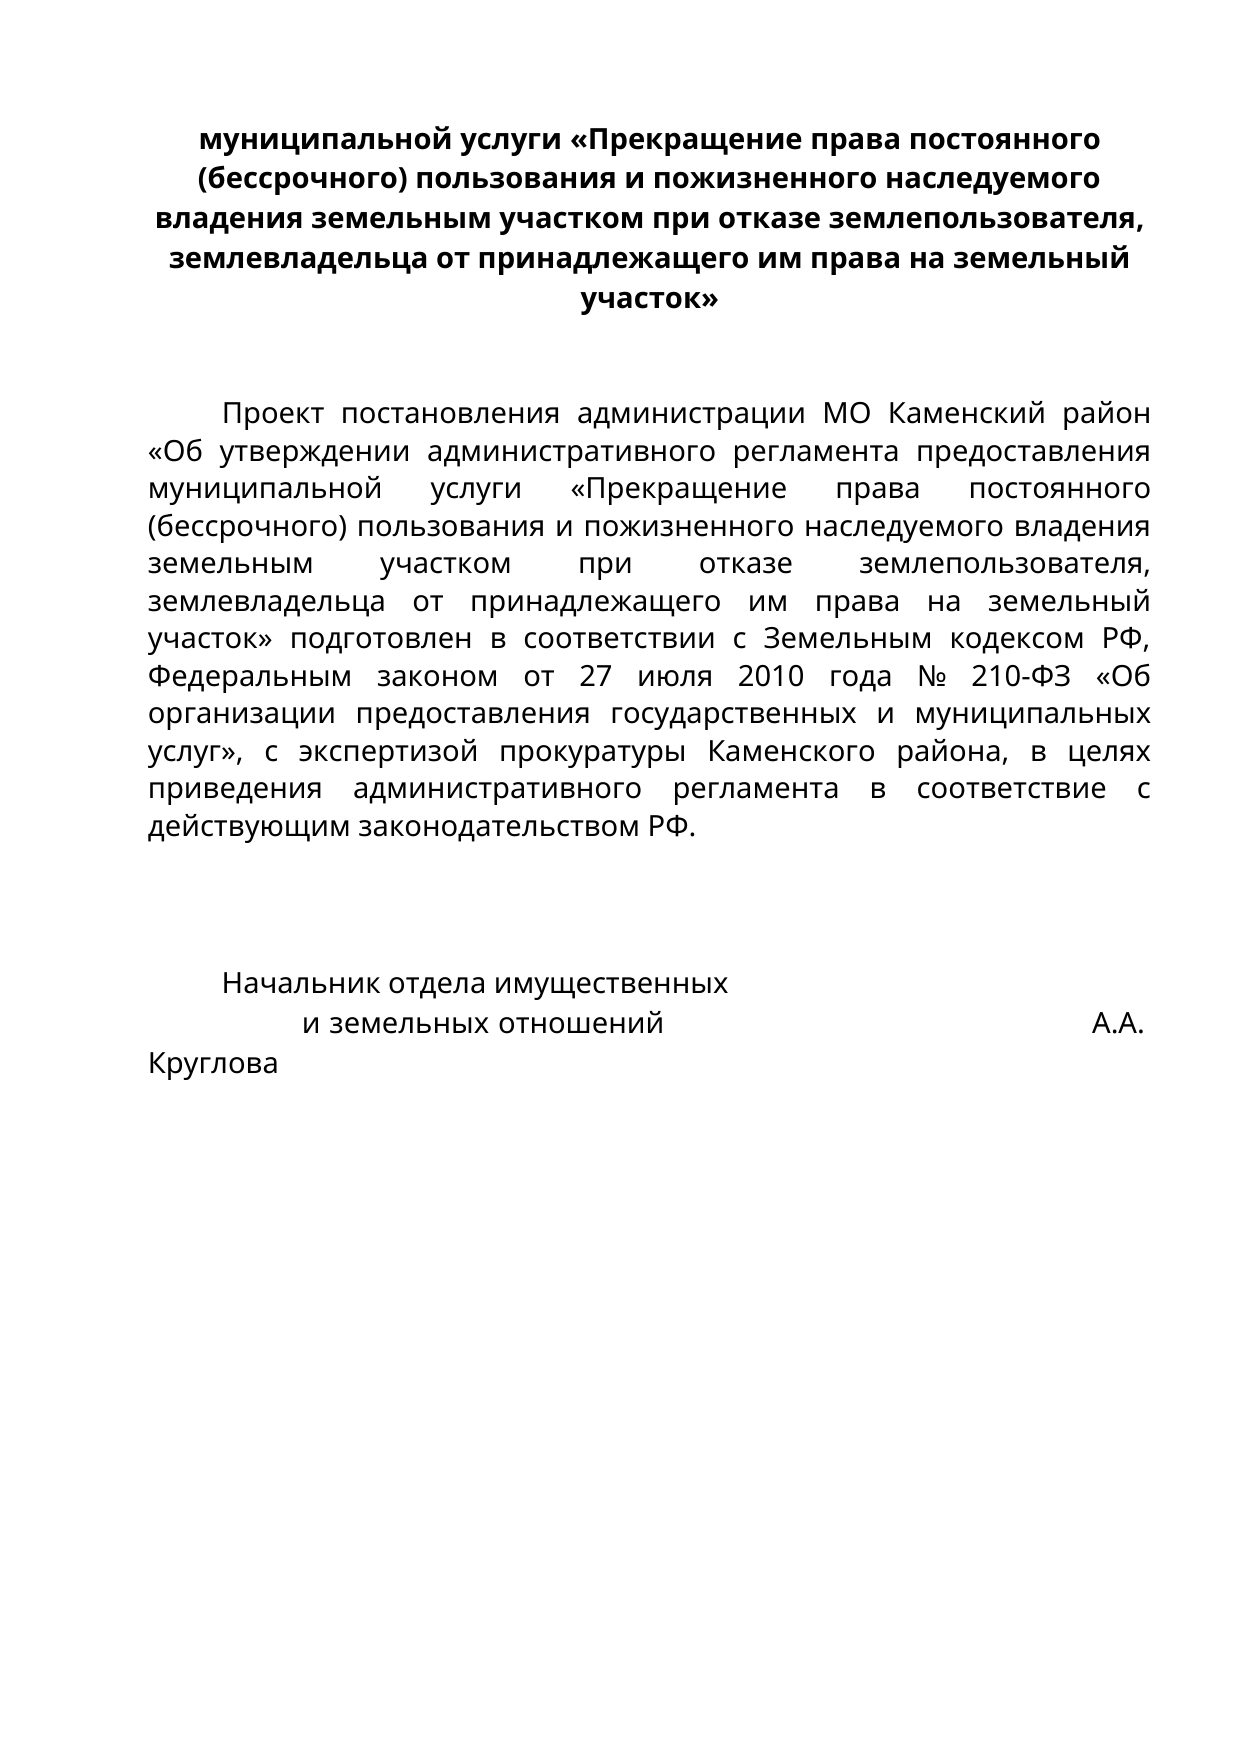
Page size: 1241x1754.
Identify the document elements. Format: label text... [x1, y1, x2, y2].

text Проект постановления администрации МО Каменский район «Об утверждении административного регламента предоставления муниципальной услуги «Прекращение права постоянного (бессрочного) пользования и пожизненного наследуемого владения земельным участком при отказе землепользователя, землевладельца от принадлежащего им права на земельный участок» подготовлен в соответствии с Земельным кодексом РФ, Федеральным законом от 27 июля 2010 года № 210-ФЗ «Об организации предоставления государственных и муниципальных услуг», с экспертизой прокуратуры Каменского района, в целях приведения административного регламента в соответствие с действующим законодательством РФ. [148, 394, 1152, 844]
text и земельных отношений А.А. Круглова [148, 1002, 1152, 1082]
text Начальник отдела имущественных [148, 963, 1152, 1002]
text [148, 118, 1152, 317]
